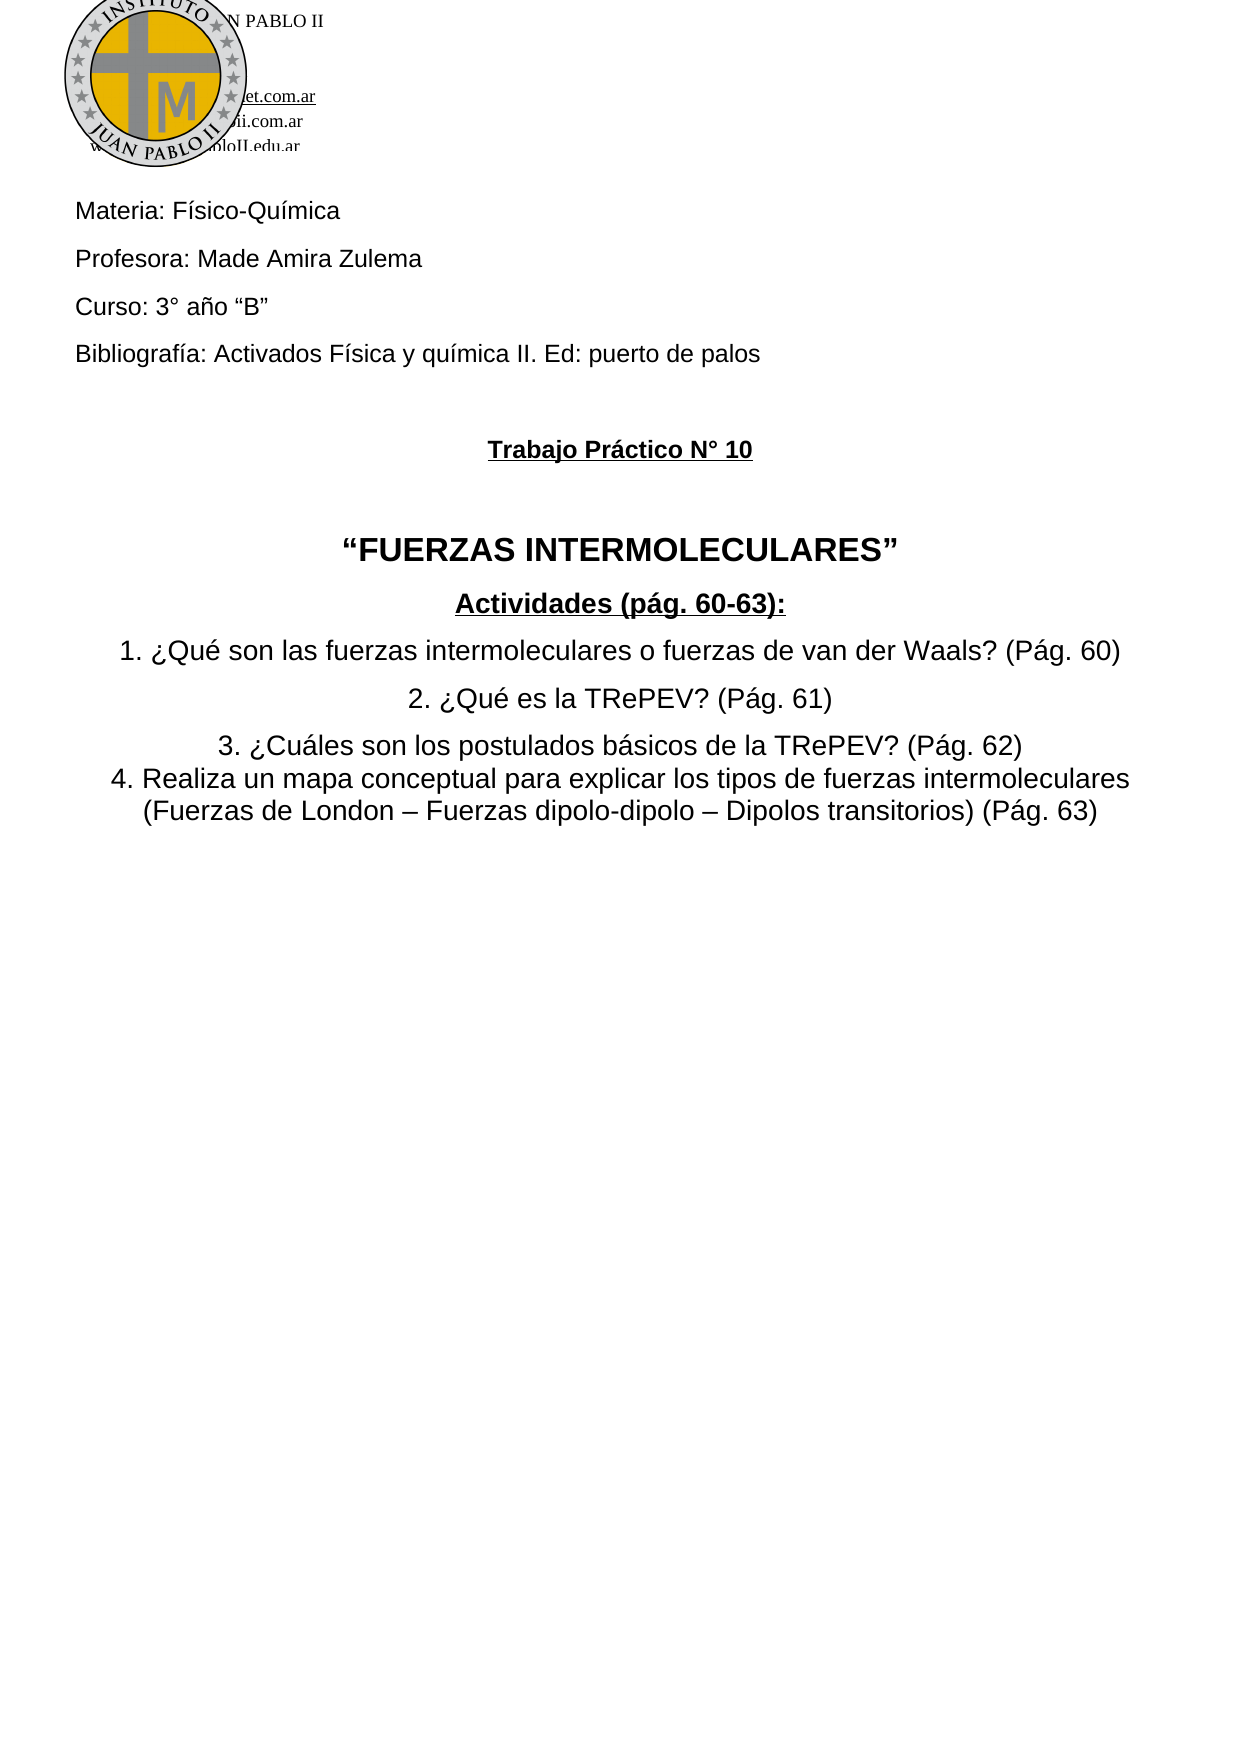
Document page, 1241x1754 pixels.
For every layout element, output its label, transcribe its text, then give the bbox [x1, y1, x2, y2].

text Curso: 3° año “B” [75, 292, 1165, 320]
picture [64, 0, 247, 171]
text Bibliografía: Activados Física y química II. Ed: puerto de palos [75, 339, 1165, 368]
text Trabajo Práctico N° 10 [75, 435, 1165, 463]
text 4. Realiza un mapa conceptual para explicar los tipos de fuerzas intermoleculares (Fuerzas de London – Fuerzas dipolo-dipolo – Dipolos transitorios) (Pág. 63) [75, 762, 1165, 827]
text 2. ¿Qué es la TRePEV? (Pág. 61) [75, 682, 1165, 714]
text 3. ¿Cuáles son los postulados básicos de la TRePEV? (Pág. 62) [75, 729, 1165, 762]
text Materia: Físico-Química [75, 196, 1165, 225]
text Profesora: Made Amira Zulema [75, 244, 1165, 273]
text 1. ¿Qué son las fuerzas intermoleculares o fuerzas de van der Waals? (Pág. 60) [75, 634, 1165, 667]
text “FUERZAS INTERMOLECULARES” [75, 530, 1165, 568]
text Actividades (pág. 60-63): [75, 587, 1165, 619]
